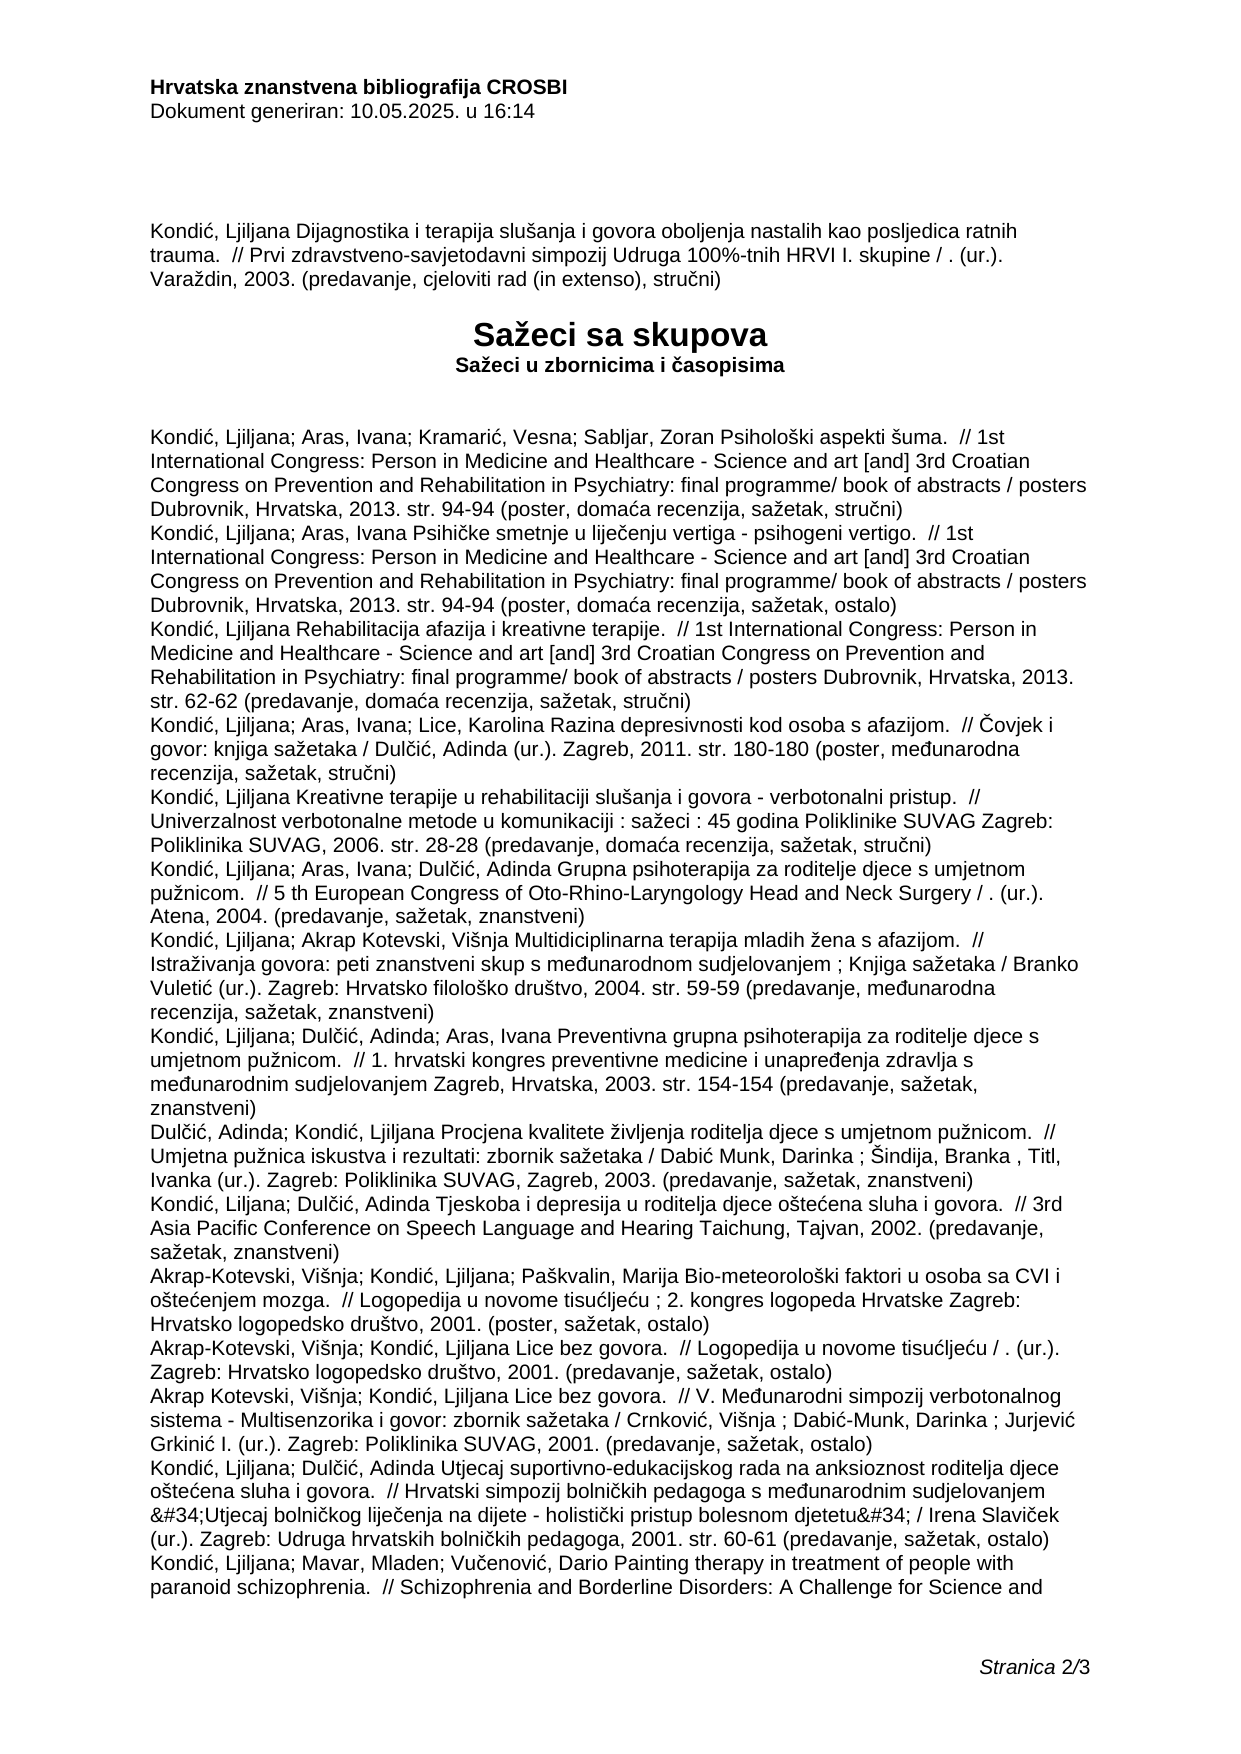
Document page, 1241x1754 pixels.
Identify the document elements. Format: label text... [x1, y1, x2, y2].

text Kondić, Ljiljana; Dulčić, Adinda; Aras, Ivana [150, 1024, 1090, 1120]
text Dulčić, Adinda; Kondić, Ljiljana [150, 1120, 1090, 1192]
text Kondić, Ljiljana; Aras, Ivana; Kramarić, Vesna; Sabljar, Zoran [150, 425, 1090, 521]
text Kondić, Ljiljana; Aras, Ivana [150, 521, 1090, 617]
text Kondić, Ljiljana [150, 784, 1090, 856]
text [150, 1551, 1090, 1599]
subtitle Sažeci u zbornicima i časopisima [150, 353, 1090, 377]
text Akrap-Kotevski, Višnja; Kondić, Ljiljana [150, 1336, 1090, 1383]
text Kondić, Ljiljana; Akrap Kotevski, Višnja [150, 928, 1090, 1024]
text Kondić, Ljiljana; Aras, Ivana; Lice, Karolina [150, 713, 1090, 784]
text Akrap Kotevski, Višnja; Kondić, Ljiljana [150, 1383, 1090, 1455]
text Akrap-Kotevski, Višnja; Kondić, Ljiljana; Paškvalin, Marija [150, 1264, 1090, 1336]
text Kondić, Ljiljana; Dulčić, Adinda [150, 1455, 1090, 1551]
subtitle Sažeci sa skupova [150, 315, 1090, 353]
text Kondić, Ljiljana [150, 617, 1090, 713]
text Kondić, Ljiljana; Aras, Ivana; Dulčić, Adinda [150, 856, 1090, 928]
text Kondić, Ljiljana [150, 219, 1090, 291]
text Kondić, Liljana; Dulčić, Adinda [150, 1192, 1090, 1264]
